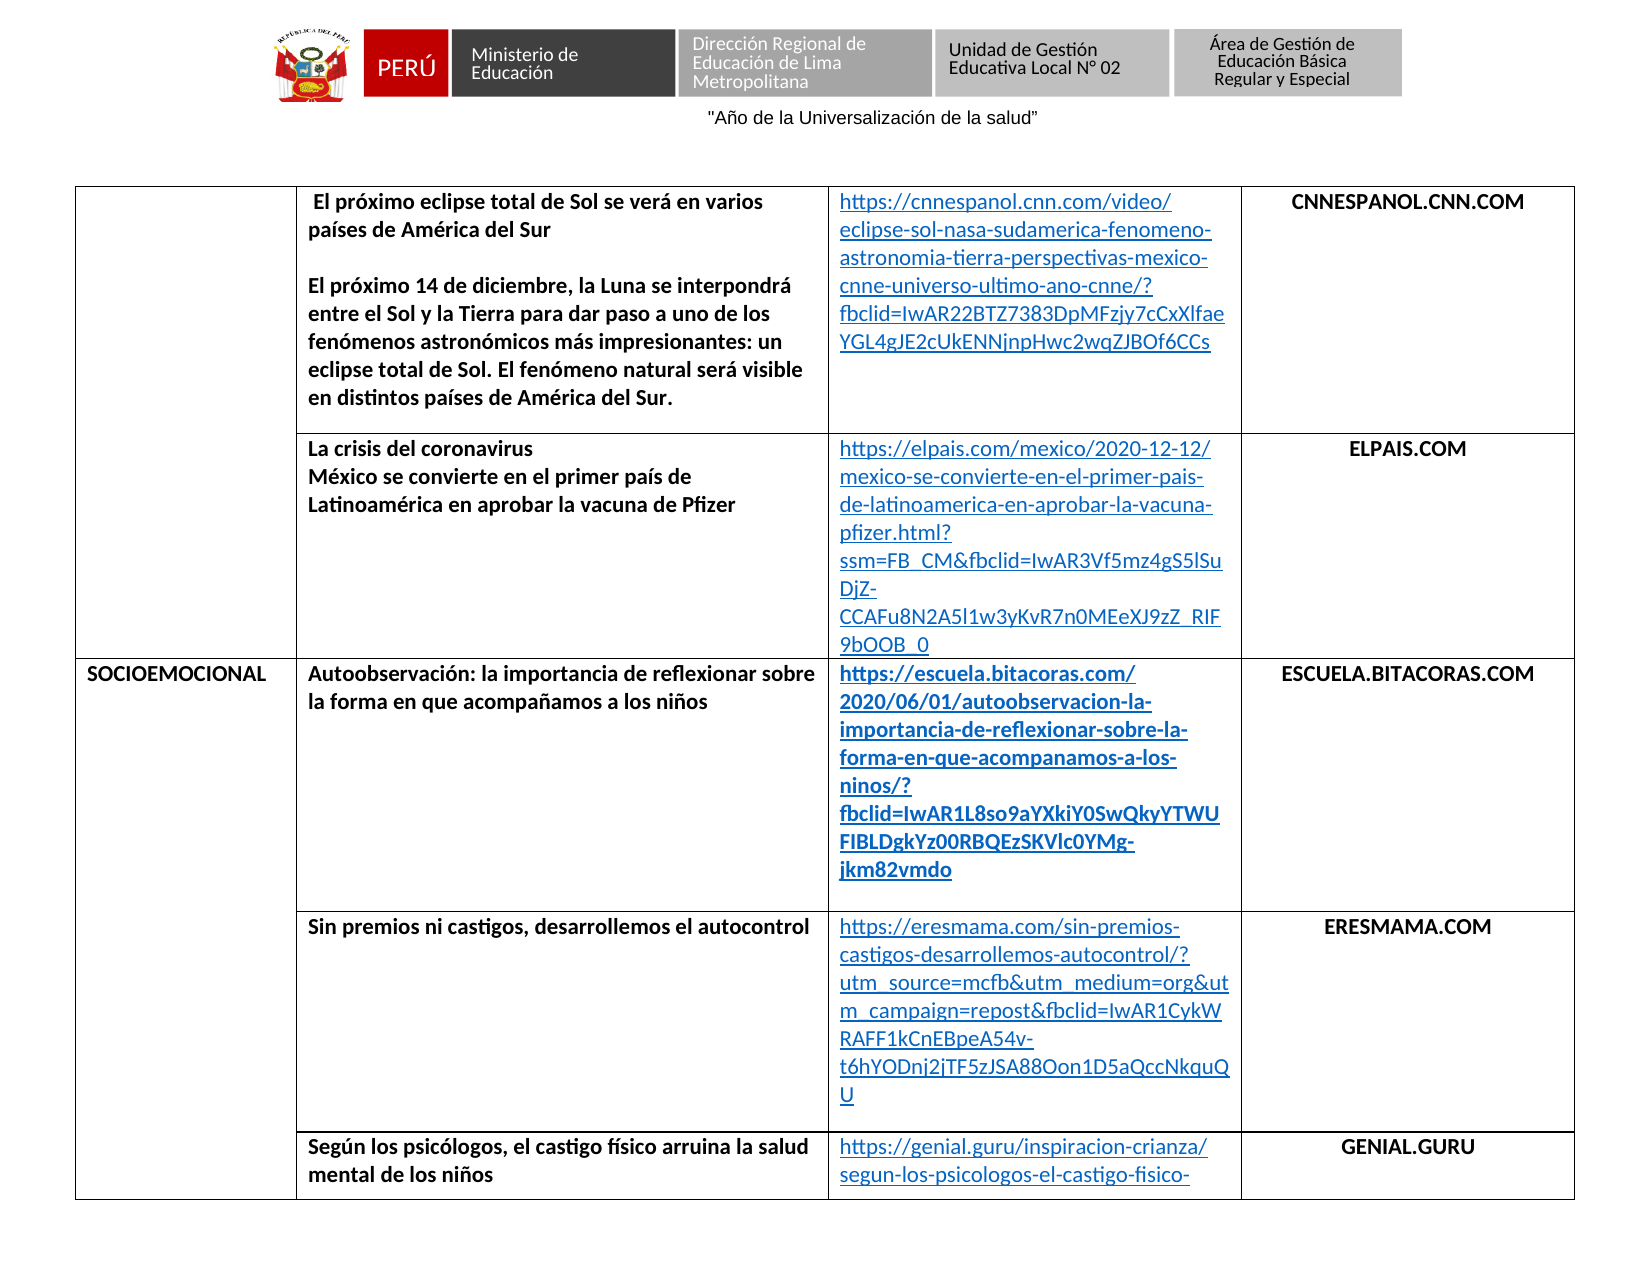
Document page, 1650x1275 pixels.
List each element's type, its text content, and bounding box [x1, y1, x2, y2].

table_cell Autoobservación: la importancia de reflexionar sobre la forma en que acompañamos a los niños [297, 659, 828, 911]
table_cell ELPAIS.COM [1242, 434, 1574, 658]
table_cell SOCIOEMOCIONAL [76, 659, 296, 1199]
table_cell El próximo eclipse total de Sol se verá en varios países de América del Sur El próximo 14 de diciembre, la Luna se interpondrá entre el Sol y la Tierra para dar paso a uno de los fenómenos astronómicos más impresionantes: un eclipse total de Sol. El fenómeno natural será visible en distintos países de América del Sur. [297, 187, 828, 433]
table_cell CNNESPANOL.CNN.COM [1242, 187, 1574, 433]
picture [268, 24, 352, 102]
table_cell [297, 1133, 828, 1199]
table_cell https://elpais.com/mexico/2020-12-12/mexico-se-convierte-en-el-primer-pais-de-latinoamerica-en-aprobar-la-vacuna-pfizer.html?ssm=FB_CM&fbclid=IwAR3Vf5mz4gS5lSuDjZ-CCAFu8N2A5l1w3yKvR7n0MEeXJ9zZ_RIF9bOOB_0 [829, 434, 1241, 658]
table_cell ERESMAMA.COM [1242, 912, 1574, 1131]
table_cell GENIAL.GURU [1242, 1133, 1574, 1199]
table_cell La crisis del coronavirus México se convierte en el primer país de Latinoamérica en aprobar la vacuna de Pfizer [297, 434, 828, 658]
table_cell https://escuela.bitacoras.com/2020/06/01/autoobservacion-la-importancia-de-reflexionar-sobre-la-forma-en-que-acompanamos-a-los-ninos/?fbclid=IwAR1L8so9aYXkiY0SwQkyYTWUFIBLDgkYz00RBQEzSKVlc0YMg-jkm82vmdo [829, 659, 1241, 911]
table_cell https://eresmama.com/sin-premios-castigos-desarrollemos-autocontrol/?utm_source=mcfb&utm_medium=org&utm_campaign=repost&fbclid=IwAR1CykWRAFF1kCnEBpeA54v-t6hYODnj2jTF5zJSA88Oon1D5aQccNkquQU [829, 912, 1241, 1131]
table_cell Sin premios ni castigos, desarrollemos el autocontrol [297, 912, 828, 1131]
table_cell ESCUELA.BITACORAS.COM [1242, 659, 1574, 911]
table_cell https://cnnespanol.cnn.com/video/eclipse-sol-nasa-sudamerica-fenomeno-astronomia-tierra-perspectivas-mexico-cnne-universo-ultimo-ano-cnne/?fbclid=IwAR22BTZ7383DpMFzjy7cCxXlfaeYGL4gJE2cUkENNjnpHwc2wqZJBOf6CCs [829, 187, 1241, 433]
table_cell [829, 1133, 1241, 1199]
